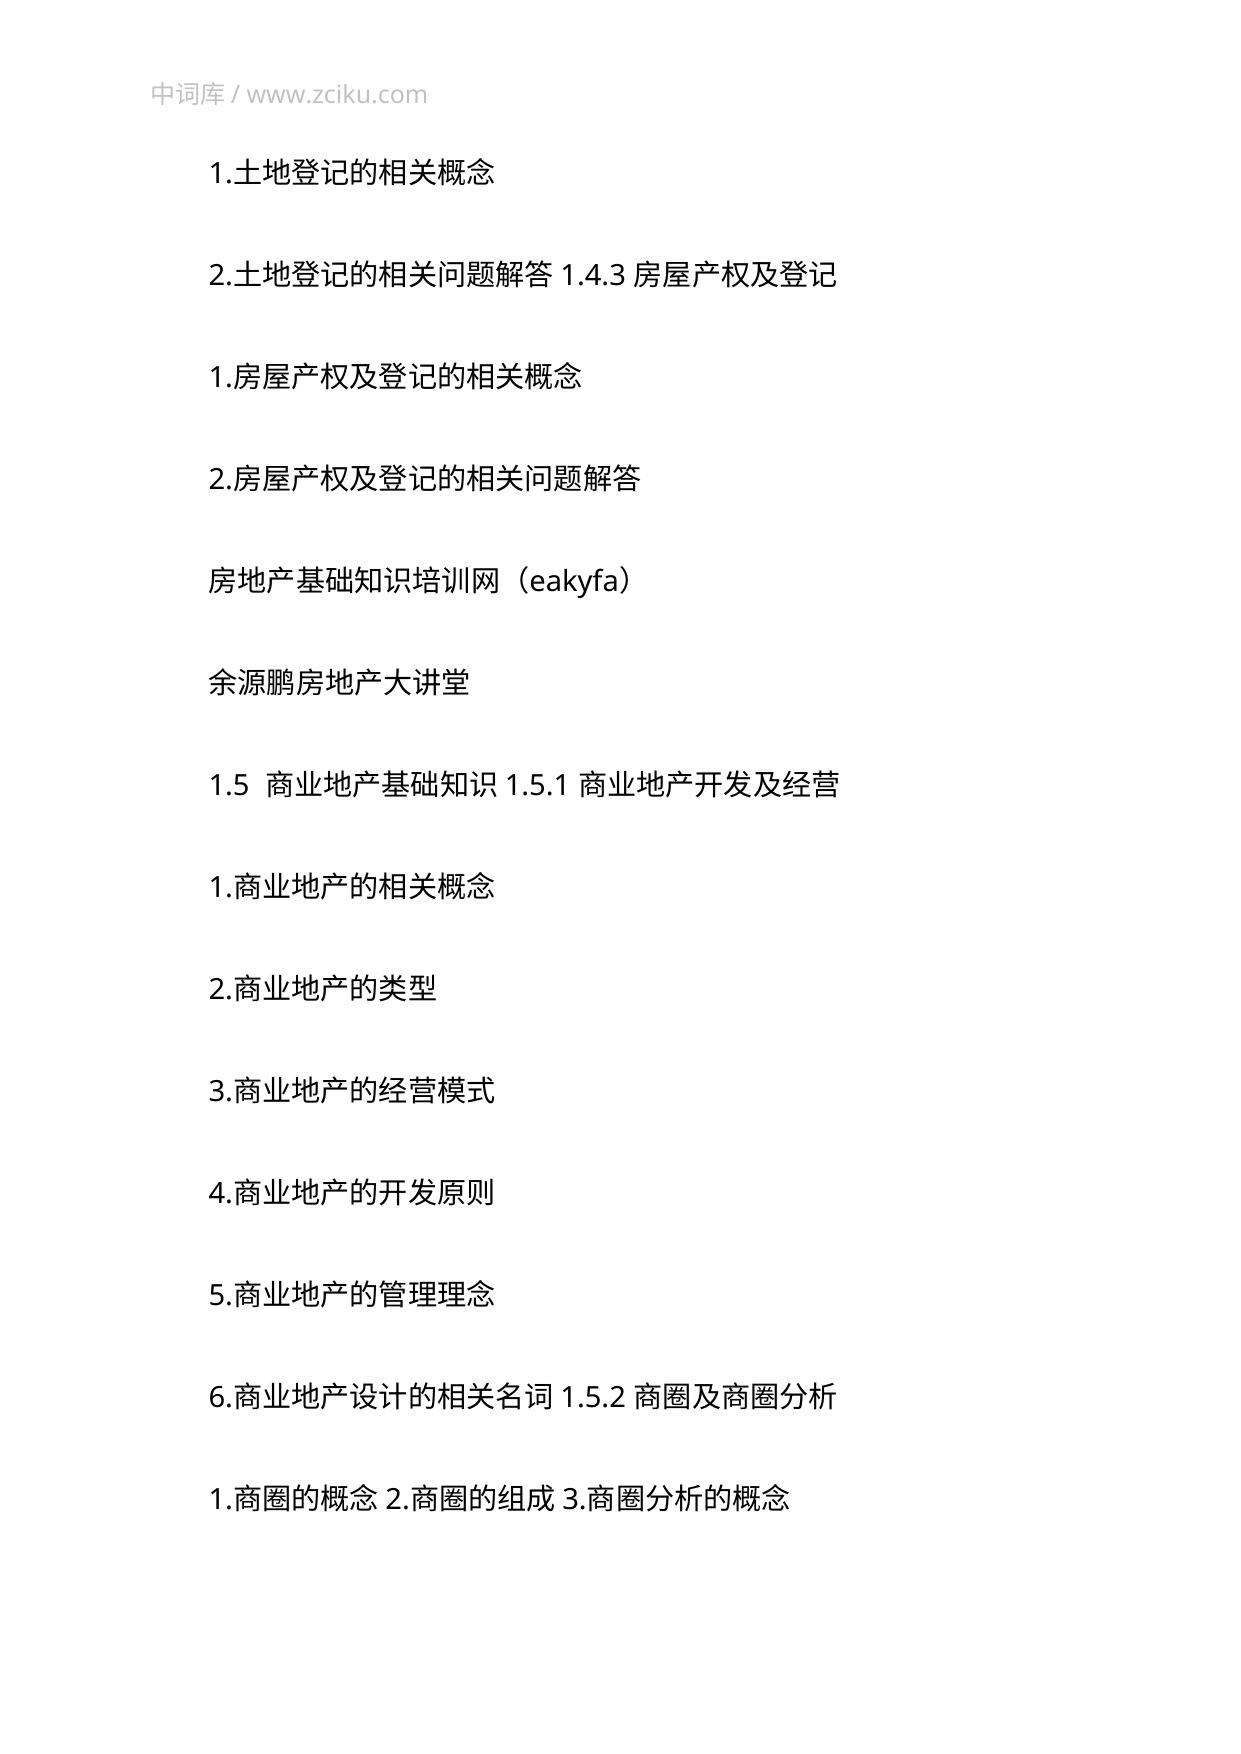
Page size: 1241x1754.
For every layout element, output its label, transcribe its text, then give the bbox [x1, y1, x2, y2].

text 1.5 商业地产基础知识 1.5.1 商业地产开发及经营 [150, 762, 1090, 804]
text 4.商业地产的开发原则 [150, 1169, 1090, 1212]
text 5.商业地产的管理理念 [150, 1272, 1090, 1314]
text 1.商业地产的相关概念 [150, 864, 1090, 906]
text 6.商业地产设计的相关名词 1.5.2 商圈及商圈分析 [150, 1373, 1090, 1416]
text 1.土地登记的相关概念 [150, 150, 1090, 192]
text 1.商圈的概念 2.商圈的组成 3.商圈分析的概念 [150, 1476, 1090, 1518]
text 余源鹏房地产大讲堂 [150, 660, 1090, 702]
text 2.房屋产权及登记的相关问题解答 [150, 456, 1090, 498]
text 2.土地登记的相关问题解答 1.4.3 房屋产权及登记 [150, 252, 1090, 294]
text 房地产基础知识培训网（eakyfa） [150, 558, 1090, 600]
text 2.商业地产的类型 [150, 966, 1090, 1008]
text 1.房屋产权及登记的相关概念 [150, 354, 1090, 396]
text 3.商业地产的经营模式 [150, 1068, 1090, 1110]
